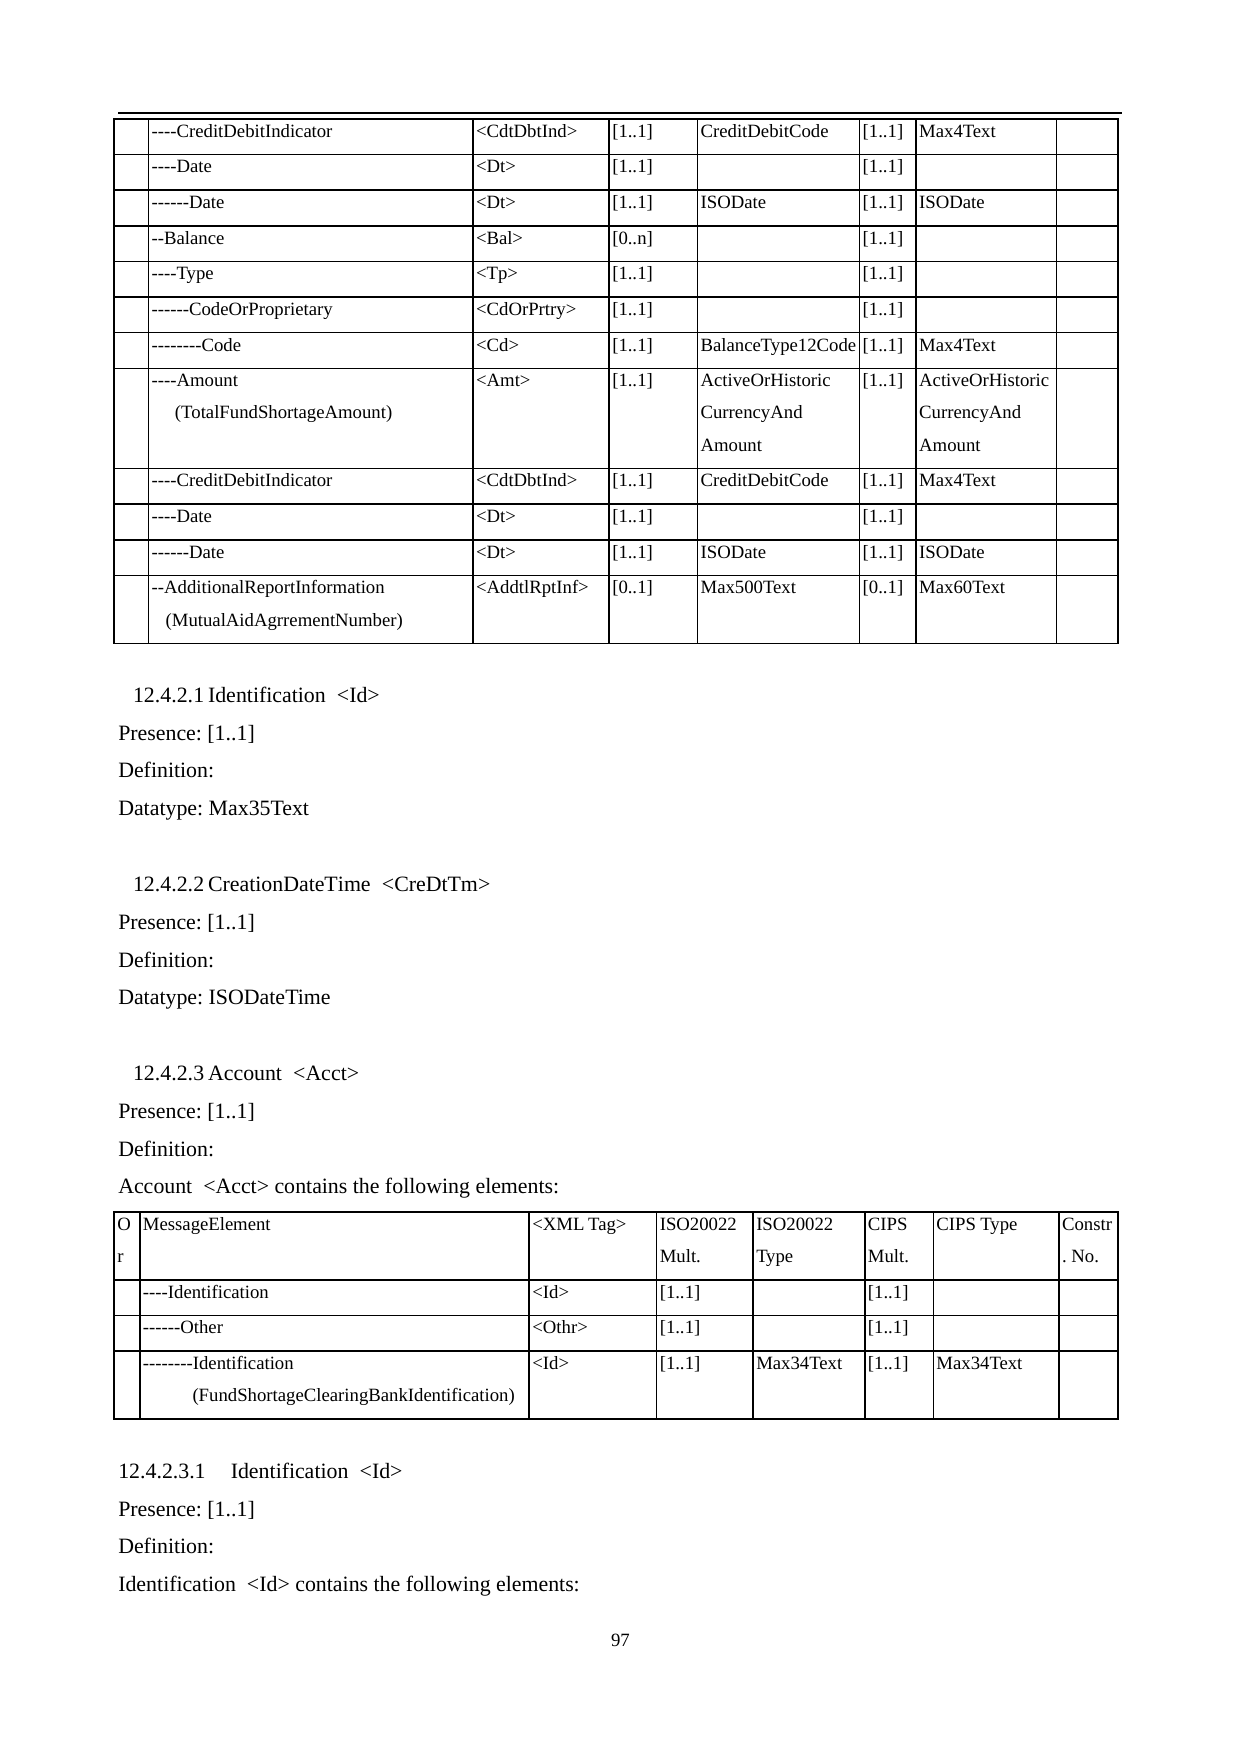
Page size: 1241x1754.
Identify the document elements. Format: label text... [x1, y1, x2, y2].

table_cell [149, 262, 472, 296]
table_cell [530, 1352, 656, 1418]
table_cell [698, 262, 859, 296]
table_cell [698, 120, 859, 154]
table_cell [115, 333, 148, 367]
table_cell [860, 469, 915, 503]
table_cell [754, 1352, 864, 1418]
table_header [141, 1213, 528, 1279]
list CreationDateTime <CreDtTm> [133, 871, 1122, 896]
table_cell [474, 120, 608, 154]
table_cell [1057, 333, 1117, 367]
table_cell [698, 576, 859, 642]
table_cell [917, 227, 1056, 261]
text Account <Acct> contains the following elements: [118, 1173, 1122, 1199]
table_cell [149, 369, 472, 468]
text Presence: [1..1] [118, 909, 1122, 934]
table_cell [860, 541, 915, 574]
text Presence: [1..1] [118, 1098, 1122, 1123]
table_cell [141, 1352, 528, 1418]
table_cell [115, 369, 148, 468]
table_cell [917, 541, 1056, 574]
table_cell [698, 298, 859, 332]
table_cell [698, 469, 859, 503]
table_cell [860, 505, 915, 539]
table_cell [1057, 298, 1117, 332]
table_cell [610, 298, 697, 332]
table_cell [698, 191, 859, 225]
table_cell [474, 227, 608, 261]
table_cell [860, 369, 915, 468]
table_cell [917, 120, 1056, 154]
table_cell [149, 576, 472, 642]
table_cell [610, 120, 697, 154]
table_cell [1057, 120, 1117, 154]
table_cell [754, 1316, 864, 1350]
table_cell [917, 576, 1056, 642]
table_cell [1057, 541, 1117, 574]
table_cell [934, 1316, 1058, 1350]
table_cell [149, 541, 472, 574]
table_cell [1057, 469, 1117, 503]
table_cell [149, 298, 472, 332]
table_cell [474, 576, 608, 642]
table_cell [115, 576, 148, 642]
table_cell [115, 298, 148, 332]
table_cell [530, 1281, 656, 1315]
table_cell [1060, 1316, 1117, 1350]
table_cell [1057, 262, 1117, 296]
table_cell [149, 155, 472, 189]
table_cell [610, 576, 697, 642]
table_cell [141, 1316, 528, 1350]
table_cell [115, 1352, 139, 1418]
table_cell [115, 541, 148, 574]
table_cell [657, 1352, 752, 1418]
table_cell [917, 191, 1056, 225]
list Identification <Id> [133, 682, 1122, 707]
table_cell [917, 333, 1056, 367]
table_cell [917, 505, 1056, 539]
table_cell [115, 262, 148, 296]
text Datatype: ISODateTime [118, 984, 1122, 1009]
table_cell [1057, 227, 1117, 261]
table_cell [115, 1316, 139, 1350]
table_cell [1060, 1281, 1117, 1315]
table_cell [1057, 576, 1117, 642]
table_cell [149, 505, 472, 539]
text Presence: [1..1] [118, 720, 1122, 745]
list Identification <Id> [118, 1458, 1122, 1483]
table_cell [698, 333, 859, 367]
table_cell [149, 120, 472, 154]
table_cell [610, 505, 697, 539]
text Datatype: Max35Text [118, 795, 1122, 821]
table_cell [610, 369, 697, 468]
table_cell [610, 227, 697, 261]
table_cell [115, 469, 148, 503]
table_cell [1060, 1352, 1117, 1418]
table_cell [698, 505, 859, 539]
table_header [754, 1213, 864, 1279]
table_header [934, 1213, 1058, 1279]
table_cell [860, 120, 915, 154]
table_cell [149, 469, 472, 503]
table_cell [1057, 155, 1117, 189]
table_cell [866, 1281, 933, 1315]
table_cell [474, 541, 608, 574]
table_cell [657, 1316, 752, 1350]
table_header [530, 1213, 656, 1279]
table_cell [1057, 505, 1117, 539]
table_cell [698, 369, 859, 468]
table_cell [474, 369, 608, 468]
text Definition: [118, 947, 1122, 972]
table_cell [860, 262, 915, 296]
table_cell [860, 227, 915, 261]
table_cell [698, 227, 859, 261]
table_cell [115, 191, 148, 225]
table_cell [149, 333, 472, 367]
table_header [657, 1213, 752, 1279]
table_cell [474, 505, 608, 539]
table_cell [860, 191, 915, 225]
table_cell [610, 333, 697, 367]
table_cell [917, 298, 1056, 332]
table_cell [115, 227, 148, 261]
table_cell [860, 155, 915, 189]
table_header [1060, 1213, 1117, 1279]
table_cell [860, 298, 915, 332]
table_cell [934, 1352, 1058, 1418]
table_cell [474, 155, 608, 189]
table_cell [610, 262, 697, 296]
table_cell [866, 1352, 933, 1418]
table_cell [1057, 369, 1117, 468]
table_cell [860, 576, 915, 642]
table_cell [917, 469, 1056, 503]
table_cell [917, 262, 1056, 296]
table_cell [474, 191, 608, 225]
text Presence: [1..1] [118, 1496, 1122, 1521]
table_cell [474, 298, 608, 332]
text Definition: [118, 757, 1122, 783]
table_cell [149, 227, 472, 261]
list Account <Acct> [133, 1060, 1122, 1085]
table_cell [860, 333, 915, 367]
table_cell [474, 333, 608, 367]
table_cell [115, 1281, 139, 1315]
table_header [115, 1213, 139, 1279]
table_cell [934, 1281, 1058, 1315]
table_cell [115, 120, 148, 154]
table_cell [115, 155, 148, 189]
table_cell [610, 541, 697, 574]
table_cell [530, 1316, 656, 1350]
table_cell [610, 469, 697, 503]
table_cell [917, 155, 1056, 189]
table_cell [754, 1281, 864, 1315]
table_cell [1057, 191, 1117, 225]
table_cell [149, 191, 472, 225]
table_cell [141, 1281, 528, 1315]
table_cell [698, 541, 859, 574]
text Definition: [118, 1533, 1122, 1558]
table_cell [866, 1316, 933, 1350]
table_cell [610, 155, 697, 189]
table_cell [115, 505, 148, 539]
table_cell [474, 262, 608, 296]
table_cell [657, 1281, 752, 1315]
text Identification <Id> contains the following elements: [118, 1571, 1122, 1596]
text Definition: [118, 1136, 1122, 1161]
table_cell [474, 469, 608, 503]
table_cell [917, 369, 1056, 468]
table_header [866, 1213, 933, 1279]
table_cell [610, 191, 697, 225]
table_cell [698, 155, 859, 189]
